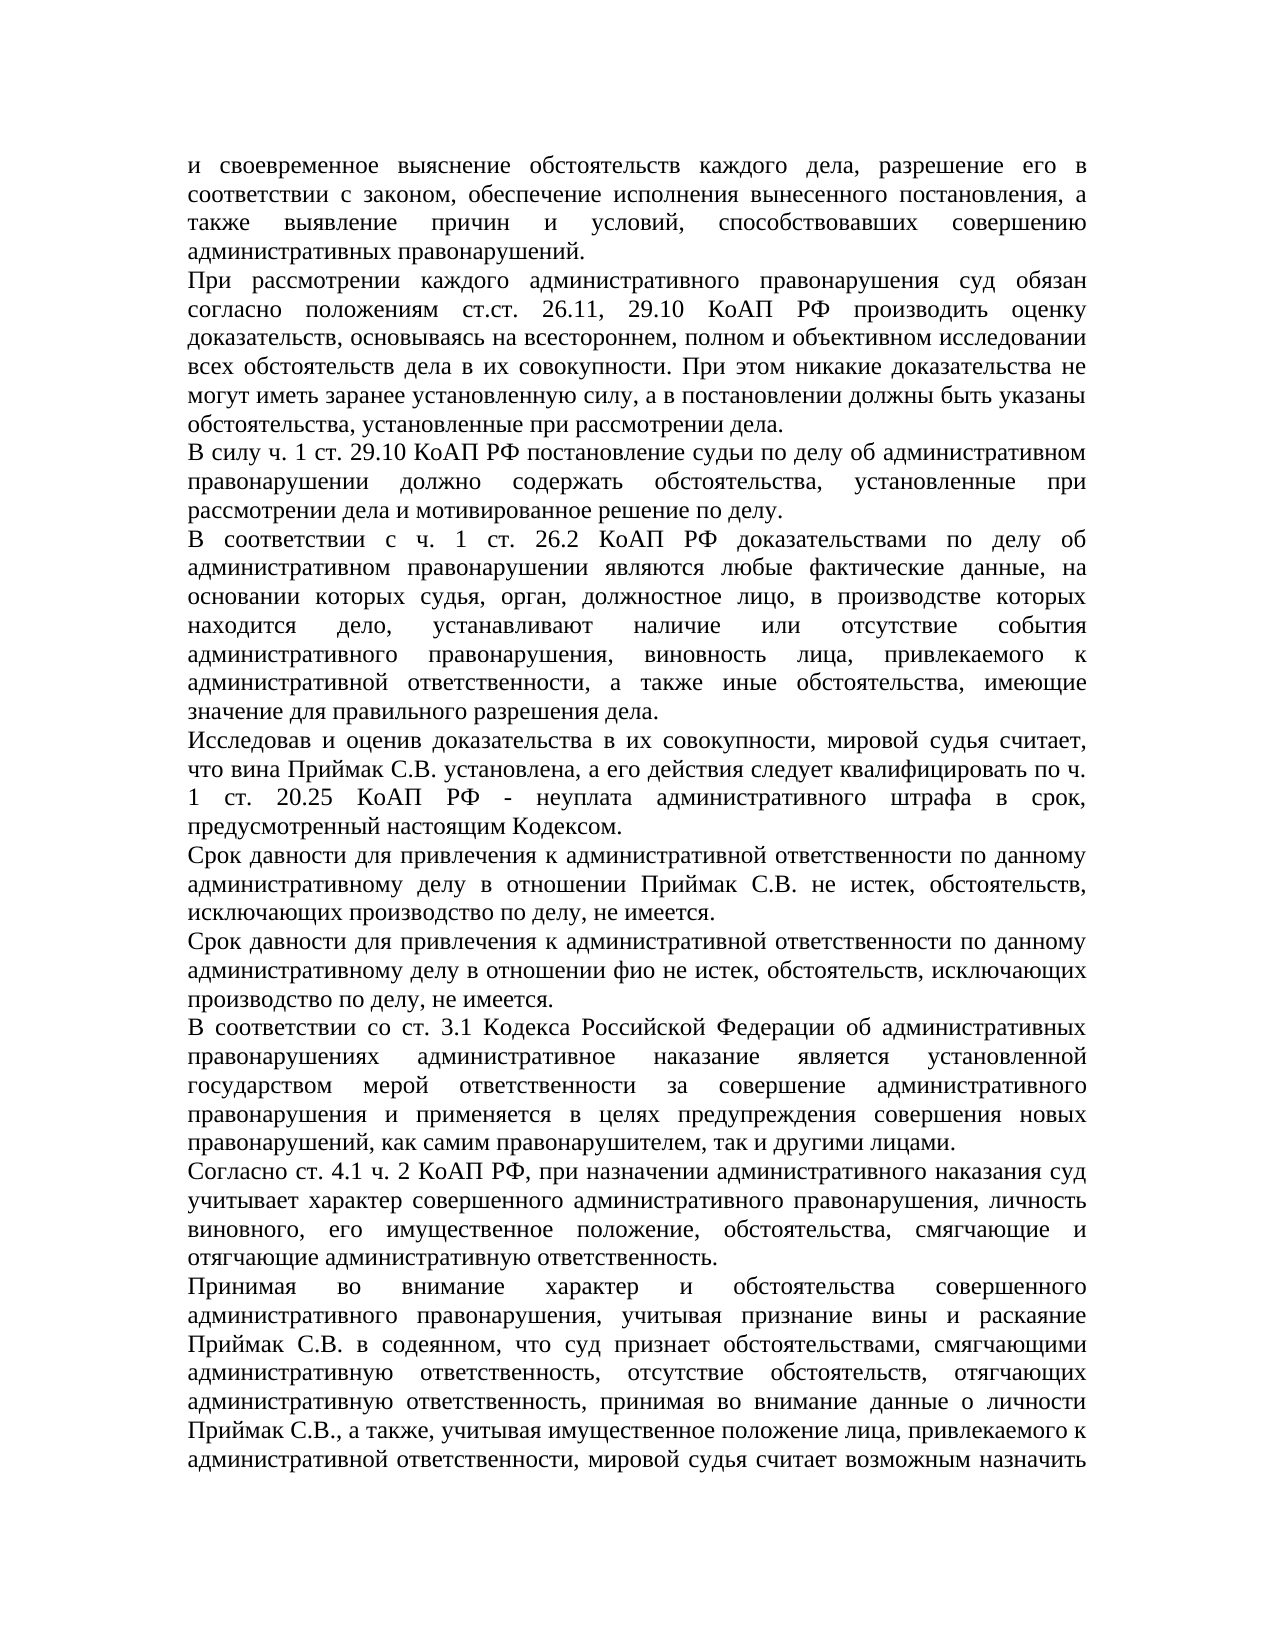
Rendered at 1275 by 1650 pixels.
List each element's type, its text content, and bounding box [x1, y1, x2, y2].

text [187, 1271, 1087, 1472]
text Срок давности для привлечения к административной ответственности по данному административному делу в отношении фио не истек, обстоятельств, исключающих производство по делу, не имеется. [187, 926, 1087, 1012]
text В соответствии с ч. 1 ст. 26.2 КоАП РФ доказательствами по делу об административном правонарушении являются любые фактические данные, на основании которых судья, орган, должностное лицо, в производстве которых находится дело, устанавливают наличие или отсутствие события административного правонарушения, виновность лица, привлекаемого к административной ответственности, а также иные обстоятельства, имеющие значение для правильного разрешения дела. [187, 524, 1087, 725]
text Исследовав и оценив доказательства в их совокупности, мировой судья считает, что вина Приймак С.В. установлена, а его действия следует квалифицировать по ч. 1 ст. 20.25 КоАП РФ - неуплата административного штрафа в срок, предусмотренный настоящим Кодексом. [187, 725, 1087, 840]
text Срок давности для привлечения к административной ответственности по данному административному делу в отношении Приймак С.В. не истек, обстоятельств, исключающих производство по делу, не имеется. [187, 840, 1087, 926]
text В силу ч. 1 ст. 29.10 КоАП РФ постановление судьи по делу об административном правонарушении должно содержать обстоятельства, установленные при рассмотрении дела и мотивированное решение по делу. [187, 437, 1087, 524]
text Согласно ст. 4.1 ч. 2 КоАП РФ, при назначении административного наказания суд учитывает характер совершенного административного правонарушения, личность виновного, его имущественное положение, обстоятельства, смягчающие и отягчающие административную ответственность. [187, 1156, 1087, 1271]
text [187, 150, 1087, 265]
text При рассмотрении каждого административного правонарушения суд обязан согласно положениям ст.ст. 26.11, 29.10 КоАП РФ производить оценку доказательств, основываясь на всестороннем, полном и объективном исследовании всех обстоятельств дела в их совокупности. При этом никакие доказательства не могут иметь заранее установленную силу, а в постановлении должны быть указаны обстоятельства, установленные при рассмотрении дела. [187, 265, 1087, 437]
text В соответствии со ст. 3.1 Кодекса Российской Федерации об административных правонарушениях административное наказание является установленной государством мерой ответственности за совершение административного правонарушения и применяется в целях предупреждения совершения новых правонарушений, как самим правонарушителем, так и другими лицами. [187, 1012, 1087, 1156]
